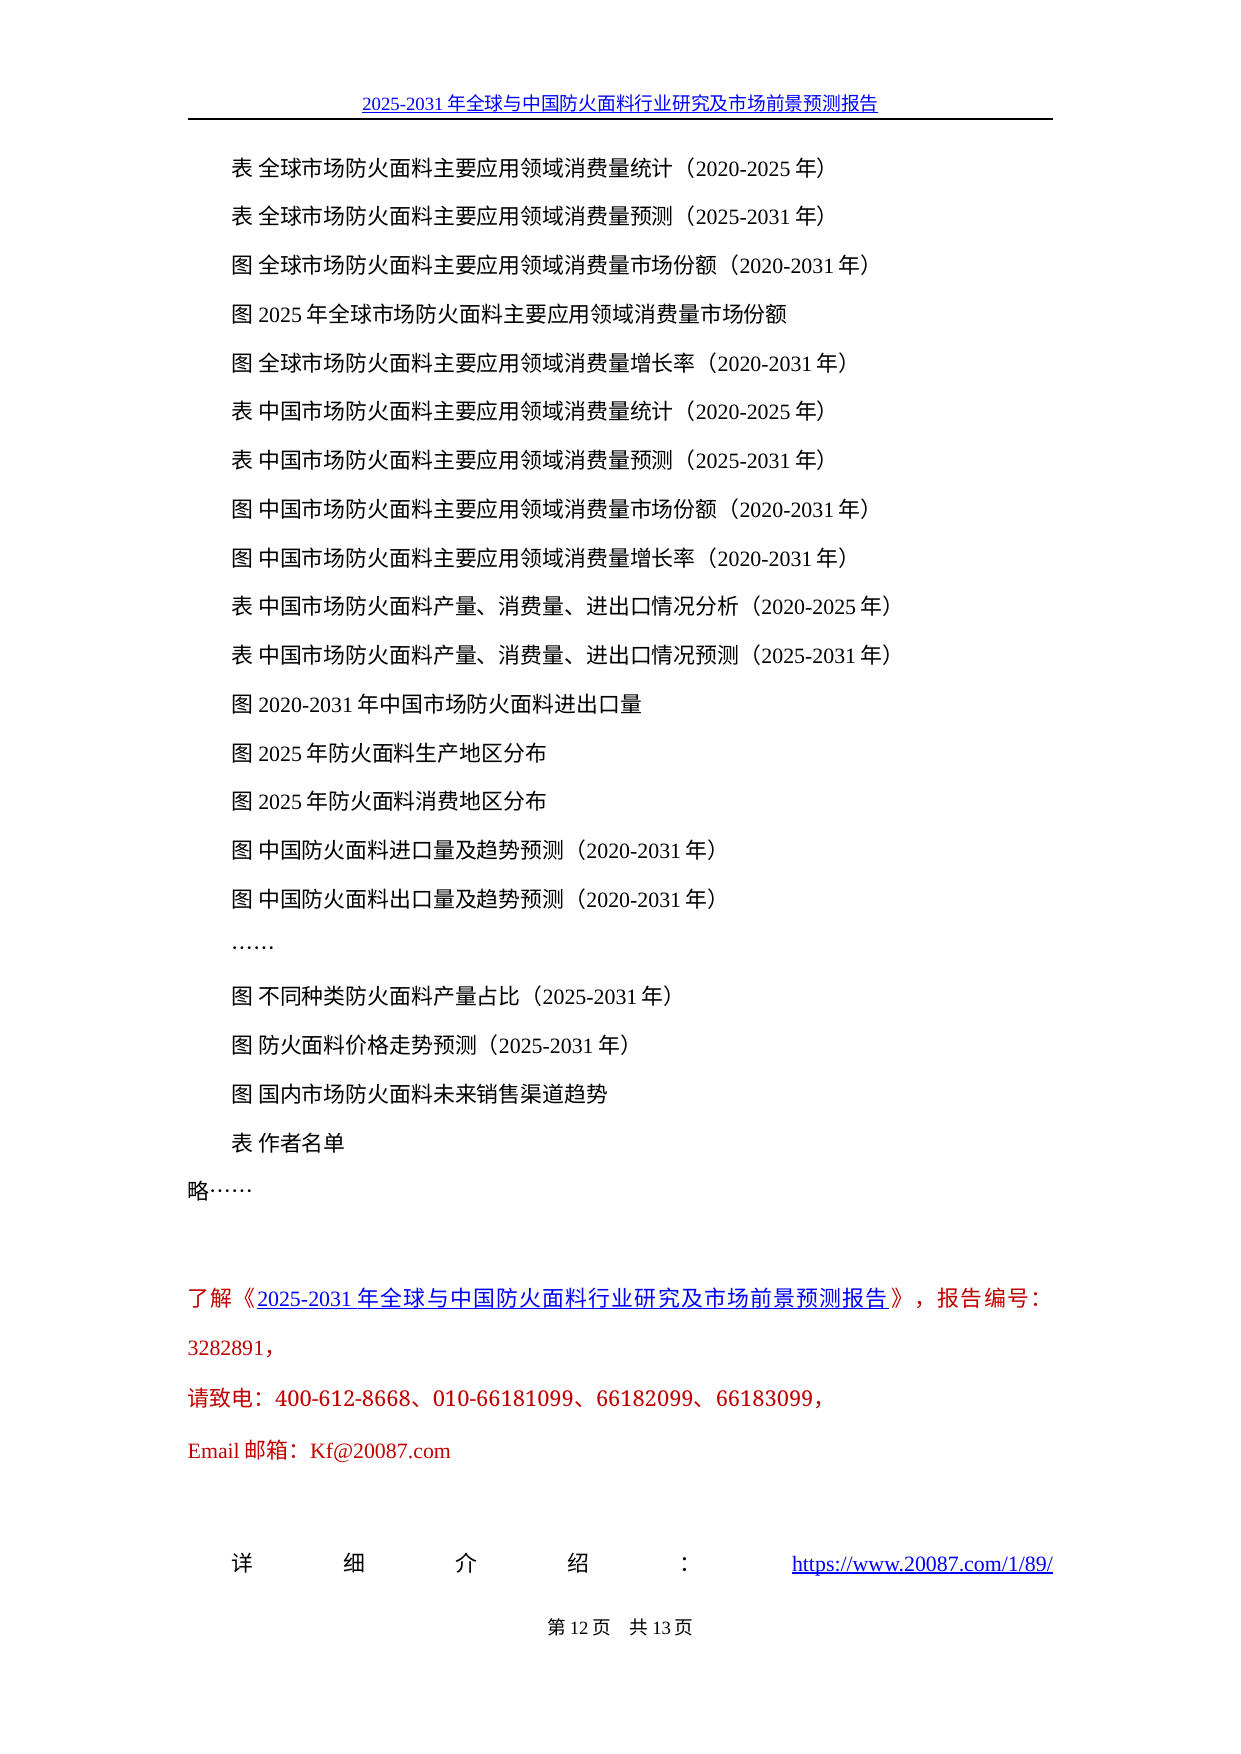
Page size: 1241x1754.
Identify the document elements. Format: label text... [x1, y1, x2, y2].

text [187, 1545, 1053, 1578]
text 请致电：400-612-8668、010-66181099、66182099、66183099， [187, 1381, 1053, 1413]
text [187, 150, 1053, 1206]
text Email邮箱：Kf@20087.com [187, 1432, 1053, 1465]
text 了解《2025-2031年全球与中国防火面料行业研究及市场前景预测报告》，报告编号：3282891， [187, 1280, 1053, 1362]
